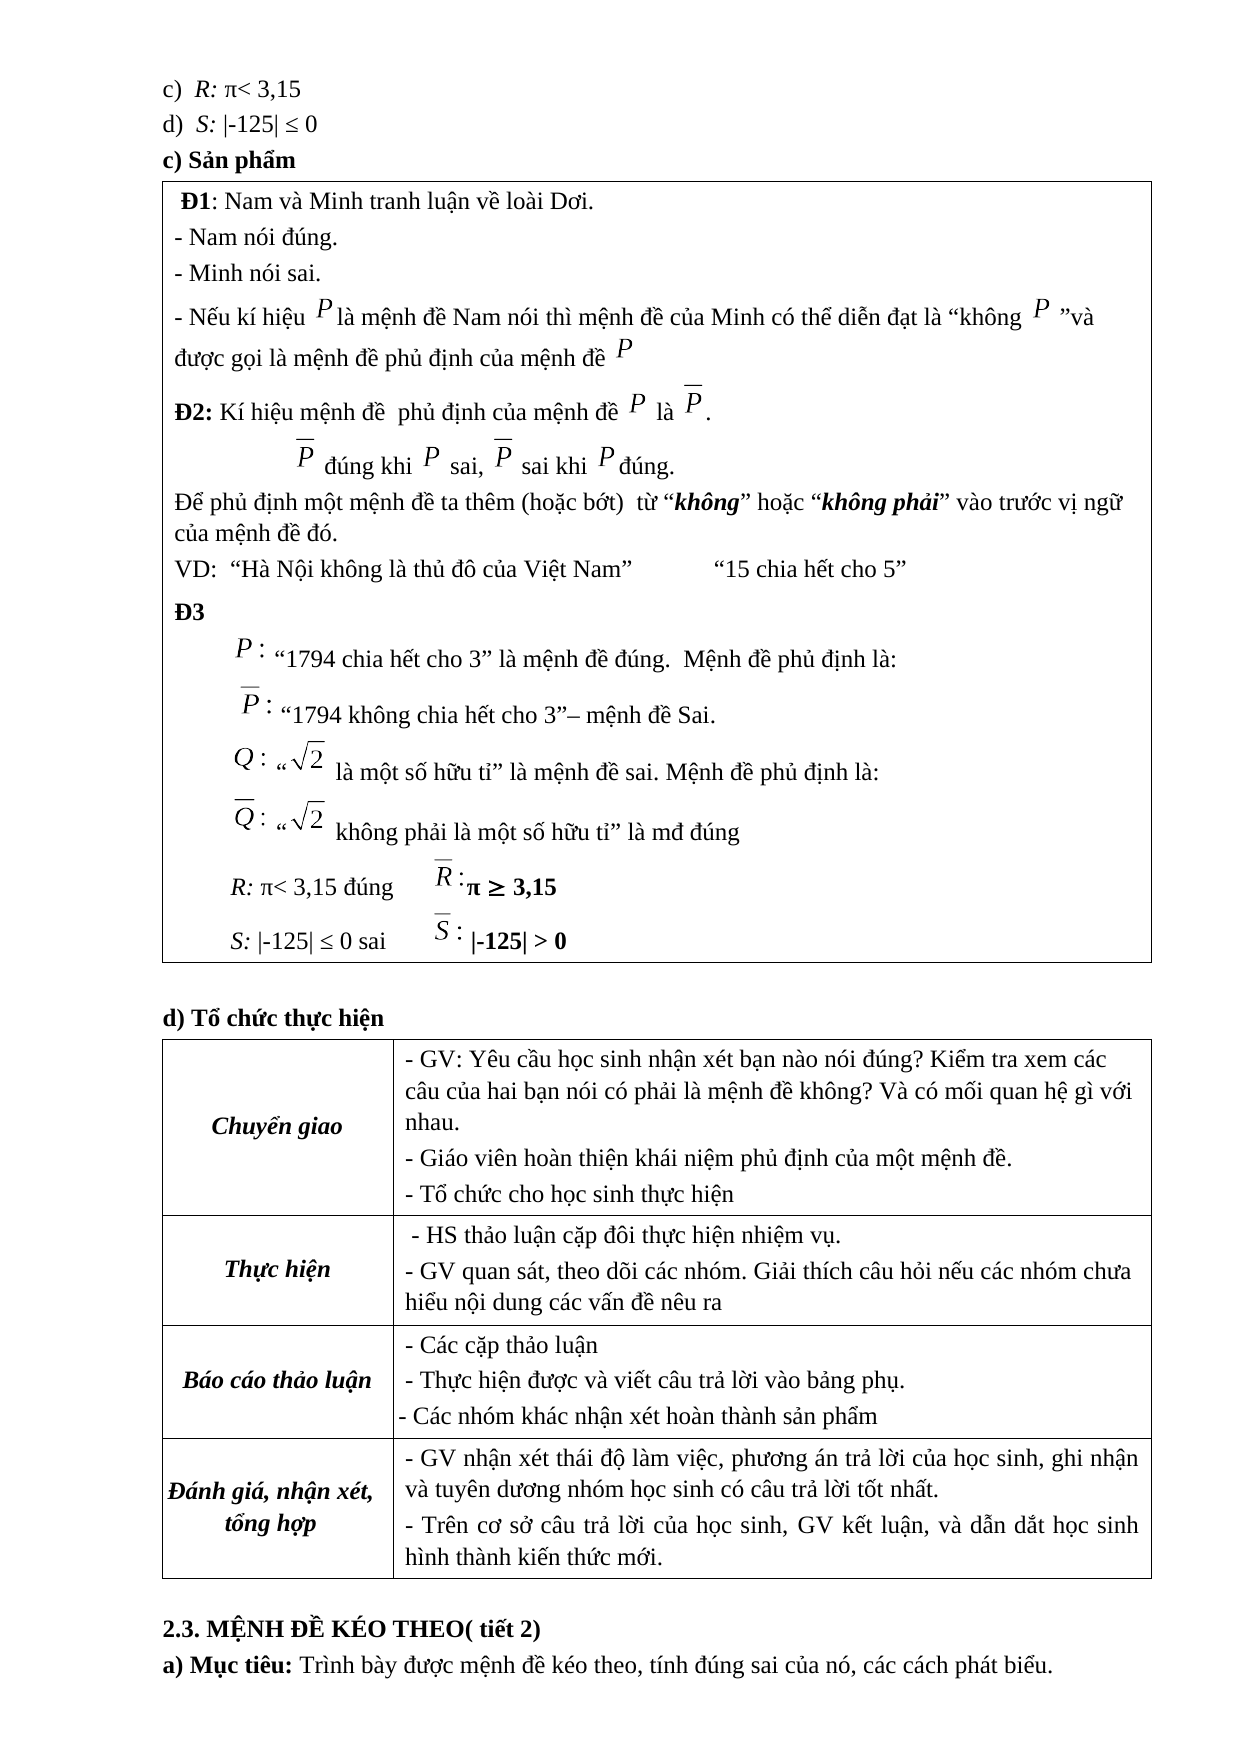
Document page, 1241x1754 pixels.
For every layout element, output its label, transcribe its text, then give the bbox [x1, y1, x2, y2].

table_cell - GV nhận xét thái độ làm việc, phương án trả lời của học sinh, ghi nhận và tuyên dương nhóm học sinh có câu trả lời tốt nhất. - Trên cơ sở câu trả lời của học sinh, GV kết luận, và dẫn dắt học sinh hình thành kiến thức mới. [394, 1439, 1151, 1578]
table_cell Thực hiện [163, 1216, 393, 1324]
table_cell Đánh giá, nhận xét, tổng hợp [163, 1439, 393, 1578]
table_cell - HS thảo luận cặp đôi thực hiện nhiệm vụ. - GV quan sát, theo dõi các nhóm. Giải thích câu hỏi nếu các nhóm chưa hiểu nội dung các vấn đề nêu ra [394, 1216, 1151, 1324]
table_header Chuyển giao [163, 1040, 393, 1215]
text d) S: |-125| ≤ 0 [162, 109, 1152, 138]
text c) R: π< 3,15 [162, 74, 1152, 103]
text d) Tổ chức thực hiện [162, 1003, 1152, 1032]
text a) Mục tiêu: Trình bày được mệnh đề kéo theo, tính đúng sai của nó, các cách phát biểu. [162, 1650, 1152, 1679]
table_header - GV: Yêu cầu học sinh nhận xét bạn nào nói đúng? Kiểm tra xem các câu của hai bạn nói có phải là mệnh đề không? Và có mối quan hệ gì với nhau. - Giáo viên hoàn thiện khái niệm phủ định của một mệnh đề. - Tổ chức cho học sinh thực hiện [394, 1040, 1151, 1215]
text c) Sản phẩm [162, 145, 1152, 174]
table_cell - Các cặp thảo luận - Thực hiện được và viết câu trả lời vào bảng phụ. - Các nhóm khác nhận xét hoàn thành sản phẩm [394, 1326, 1151, 1437]
table_cell Báo cáo thảo luận [163, 1326, 393, 1437]
table_header Đ1: Nam và Minh tranh luận về loài Dơi. - Nam nói đúng. - Minh nói sai. - Nếu kí hiệu là mệnh đề Nam nói thì mệnh đề của Minh có thể diễn đạt là “không ”và được gọi là mệnh đề phủ định của mệnh đề Đ2: Kí hiệu mệnh đề phủ định của mệnh đề là . đúng khi sai, sai khi đúng. Để phủ định một mệnh đề ta thêm (hoặc bớt) từ “không” hoặc “không phải” vào trước vị ngữ của mệnh đề đó. VD: “Hà Nội không là thủ đô của Việt Nam” “15 chia hết cho 5” Đ3 “1794 chia hết cho 3” là mệnh đề đúng. Mệnh đề phủ định là: “1794 không chia hết cho 3”– mệnh đề Sai. “ là một số hữu tỉ” là mệnh đề sai. Mệnh đề phủ định là: “ không phải là một số hữu tỉ” là mđ đúng R: π< 3,15 đúng π 3,15 S: |-125| ≤ 0 sai |-125| > 0 [163, 182, 1151, 962]
text 2.3. MỆNH ĐỀ KÉO THEO( tiết 2) [162, 1614, 1152, 1643]
